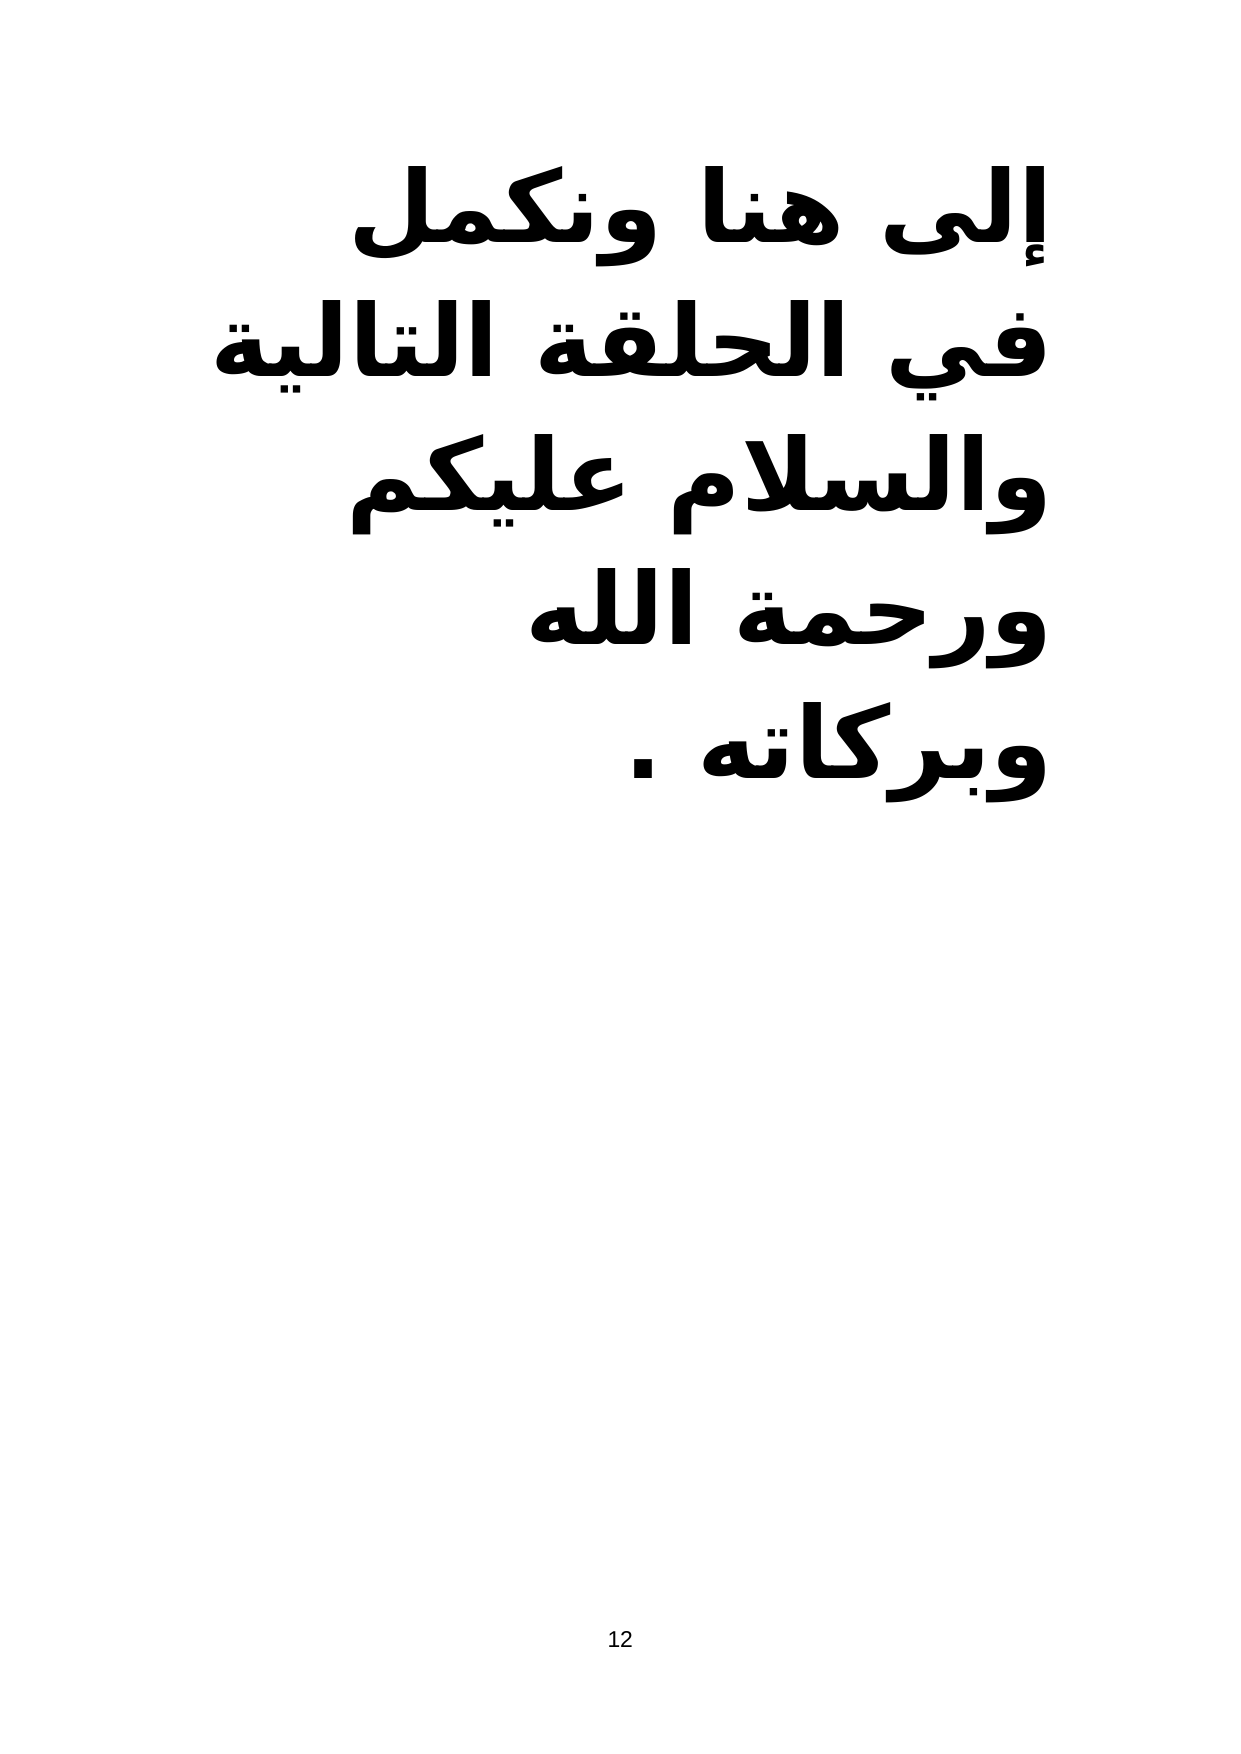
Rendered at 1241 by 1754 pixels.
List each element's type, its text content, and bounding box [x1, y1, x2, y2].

text إلى هنا ونكمل في الحلقة التالية والسلام عليكم ورحمة الله وبركاته . [187, 150, 1053, 802]
